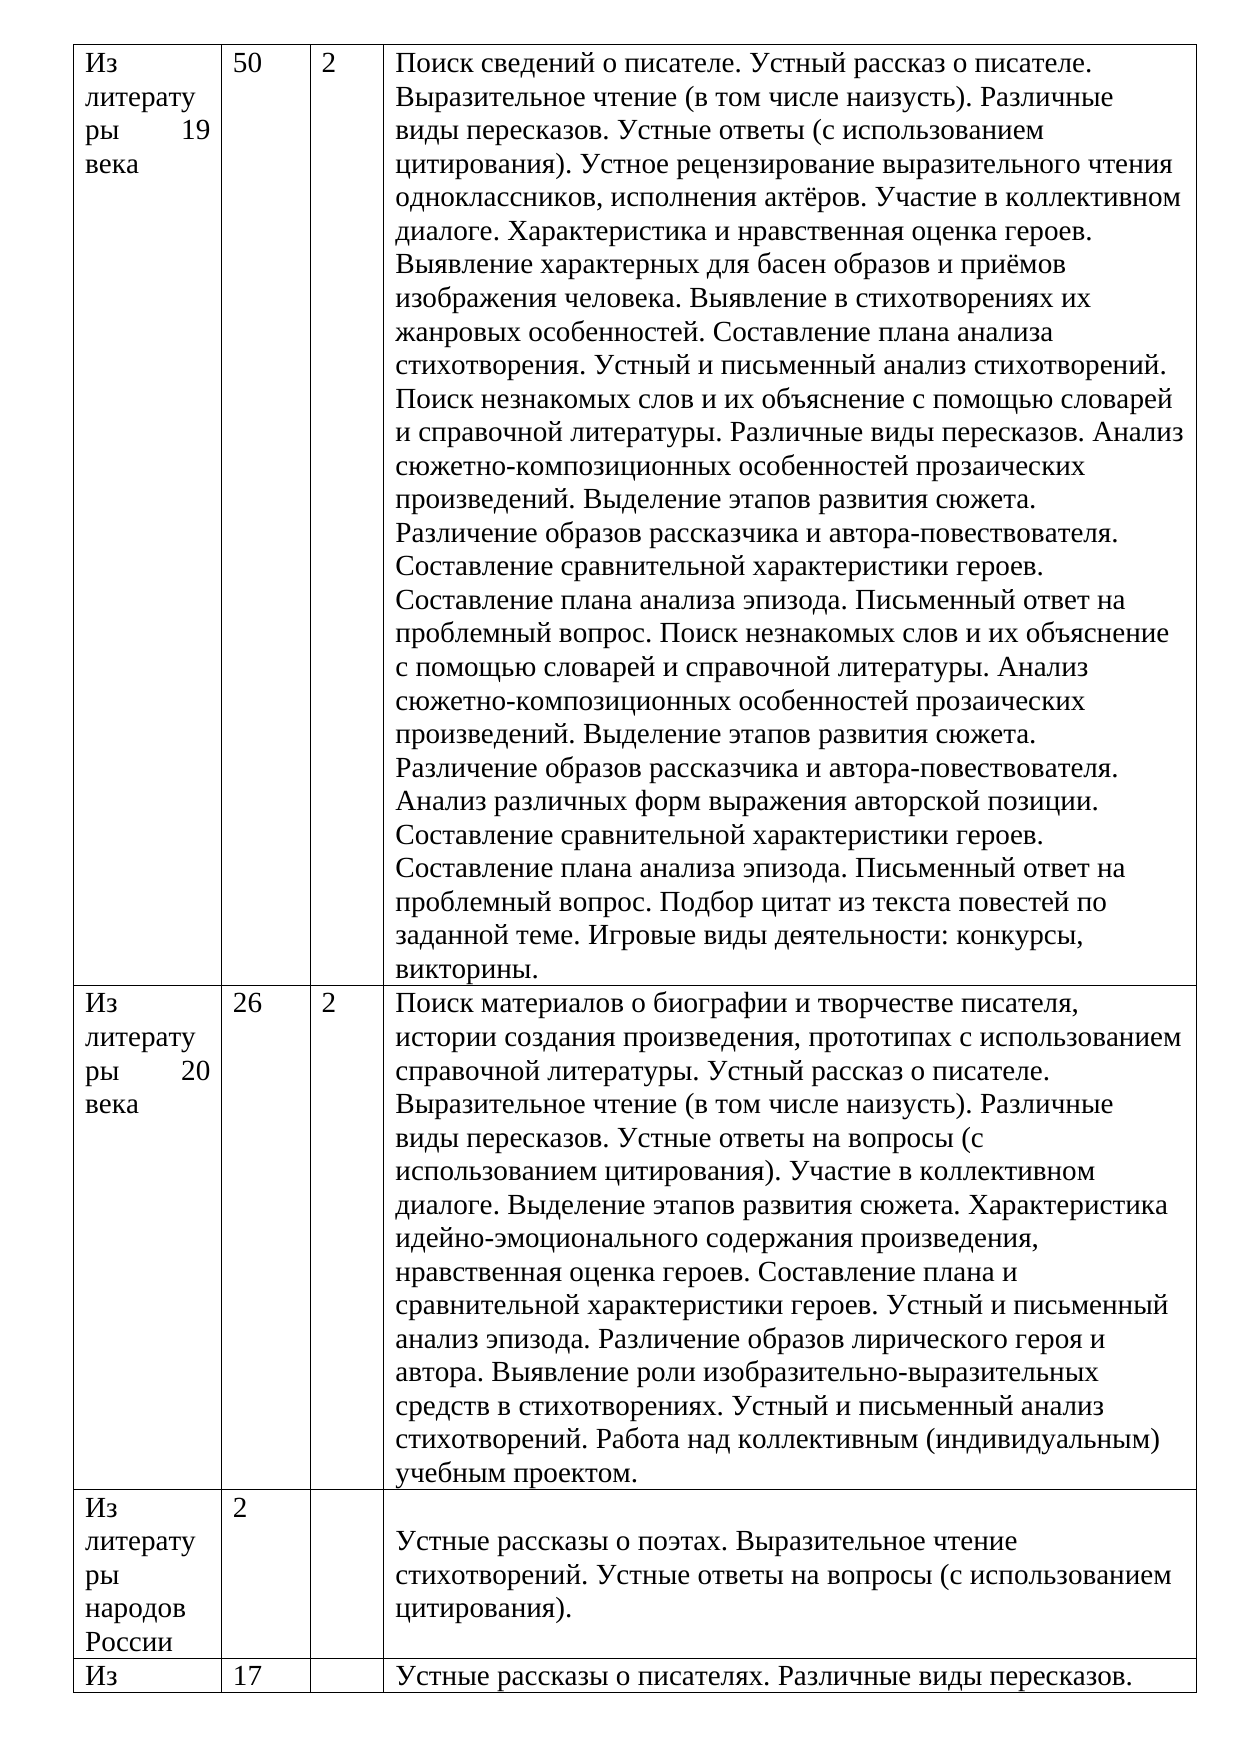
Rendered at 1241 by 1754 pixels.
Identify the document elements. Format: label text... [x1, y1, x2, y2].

table_cell 26 [222, 986, 310, 1489]
table_cell 2 [311, 986, 383, 1489]
table_cell [311, 1659, 383, 1692]
table_cell Из литературы 19 века [74, 45, 221, 984]
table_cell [384, 1659, 1196, 1692]
table_cell Из литературы народов России [74, 1490, 221, 1657]
table_cell 2 [311, 45, 383, 984]
table_cell Устные рассказы о поэтах. Выразительное чтение стихотворений. Устные ответы на вопросы (с использованием цитирования). [384, 1490, 1196, 1657]
table_cell 2 [222, 1490, 310, 1657]
table_cell 17 [222, 1659, 310, 1692]
table_cell 50 [222, 45, 310, 984]
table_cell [74, 1659, 221, 1692]
table_cell Из литературы 20 века [74, 986, 221, 1489]
table_cell Поиск материалов о биографии и творчестве писателя, истории создания произведения, прототипах с использованием справочной литературы. Устный рассказ о писателе. Выразительное чтение (в том числе наизусть). Различные виды пересказов. Устные ответы на вопросы (с использованием цитирования). Участие в коллективном диалоге. Выделение этапов развития сюжета. Характеристика идейно-эмоционального содержания произведения, нравственная оценка героев. Составление плана и сравнительной характеристики героев. Устный и письменный анализ эпизода. Различение образов лирического героя и автора. Выявление роли изобразительно-выразительных средств в стихотворениях. Устный и письменный анализ стихотворений. Работа над коллективным (индивидуальным) учебным проектом. [384, 986, 1196, 1489]
table_cell [311, 1490, 383, 1657]
table_cell Поиск сведений о писателе. Устный рассказ о писателе. Выразительное чтение (в том числе наизусть). Различные виды пересказов. Устные ответы (с использованием цитирования). Устное рецензирование выразительного чтения одноклассников, исполнения актёров. Участие в коллективном диалоге. Характеристика и нравственная оценка героев. Выявление характерных для басен образов и приёмов изображения человека. Выявление в стихотворениях их жанровых особенностей. Составление плана анализа стихотворения. Устный и письменный анализ стихотворений. Поиск незнакомых слов и их объяснение с помощью словарей и справочной литературы. Различные виды пересказов. Анализ сюжетно-композиционных особенностей прозаических произведений. Выделение этапов развития сюжета. Различение образов рассказчика и автора-повествователя. Составление сравнительной характеристики героев. Составление плана анализа эпизода. Письменный ответ на проблемный вопрос. Поиск незнакомых слов и их объяснение с помощью словарей и справочной литературы. Анализ сюжетно-композиционных особенностей прозаических произведений. Выделение этапов развития сюжета. Различение образов рассказчика и автора-повествователя. Анализ различных форм выражения авторской позиции. Составление сравнительной характеристики героев. Составление плана анализа эпизода. Письменный ответ на проблемный вопрос. Подбор цитат из текста повестей по заданной теме. Игровые виды деятельности: конкурсы, викторины. [384, 45, 1196, 984]
